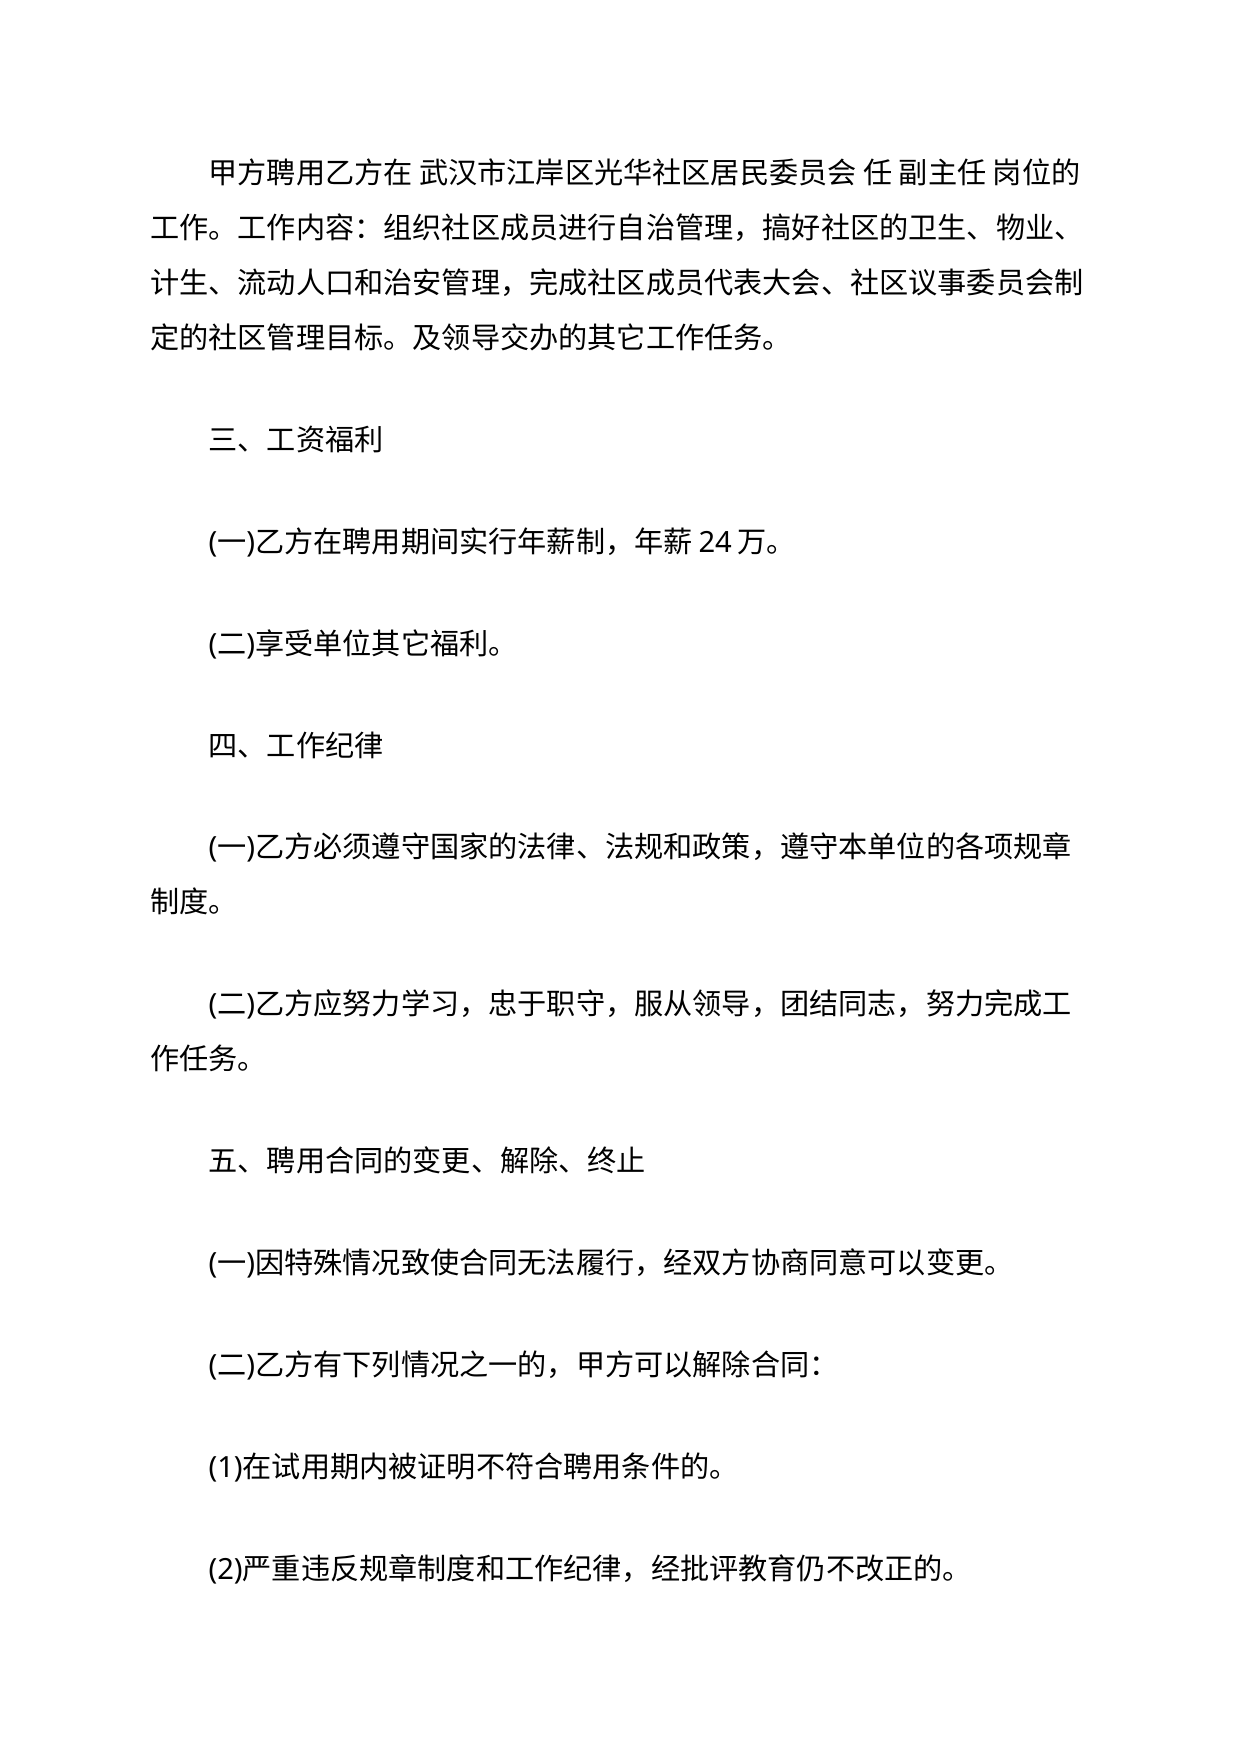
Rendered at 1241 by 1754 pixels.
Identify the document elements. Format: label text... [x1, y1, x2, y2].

text (二)乙方应努力学习，忠于职守，服从领导，团结同志，努力完成工作任务。 [150, 981, 1090, 1078]
text 四、工作纪律 [150, 722, 1090, 764]
text (一)因特殊情况致使合同无法履行，经双方协商同意可以变更。 [150, 1239, 1090, 1282]
text (二)乙方有下列情况之一的，甲方可以解除合同： [150, 1341, 1090, 1384]
text (二)享受单位其它福利。 [150, 620, 1090, 663]
text 三、工资福利 [150, 416, 1090, 459]
text (一)乙方在聘用期间实行年薪制，年薪24万。 [150, 518, 1090, 561]
text 五、聘用合同的变更、解除、终止 [150, 1137, 1090, 1180]
text (1)在试用期内被证明不符合聘用条件的。 [150, 1443, 1090, 1486]
text (2)严重违反规章制度和工作纪律，经批评教育仍不改正的。 [150, 1545, 1090, 1588]
text (一)乙方必须遵守国家的法律、法规和政策，遵守本单位的各项规章制度。 [150, 824, 1090, 921]
text 甲方聘用乙方在 武汉市江岸区光华社区居民委员会 任 副主任 岗位的工作。工作内容：组织社区成员进行自治管理，搞好社区的卫生、物业、计生、流动人口和治安管理，完成社区成员代表大会、社区议事委员会制定的社区管理目标。及领导交办的其它工作任务。 [150, 150, 1090, 357]
